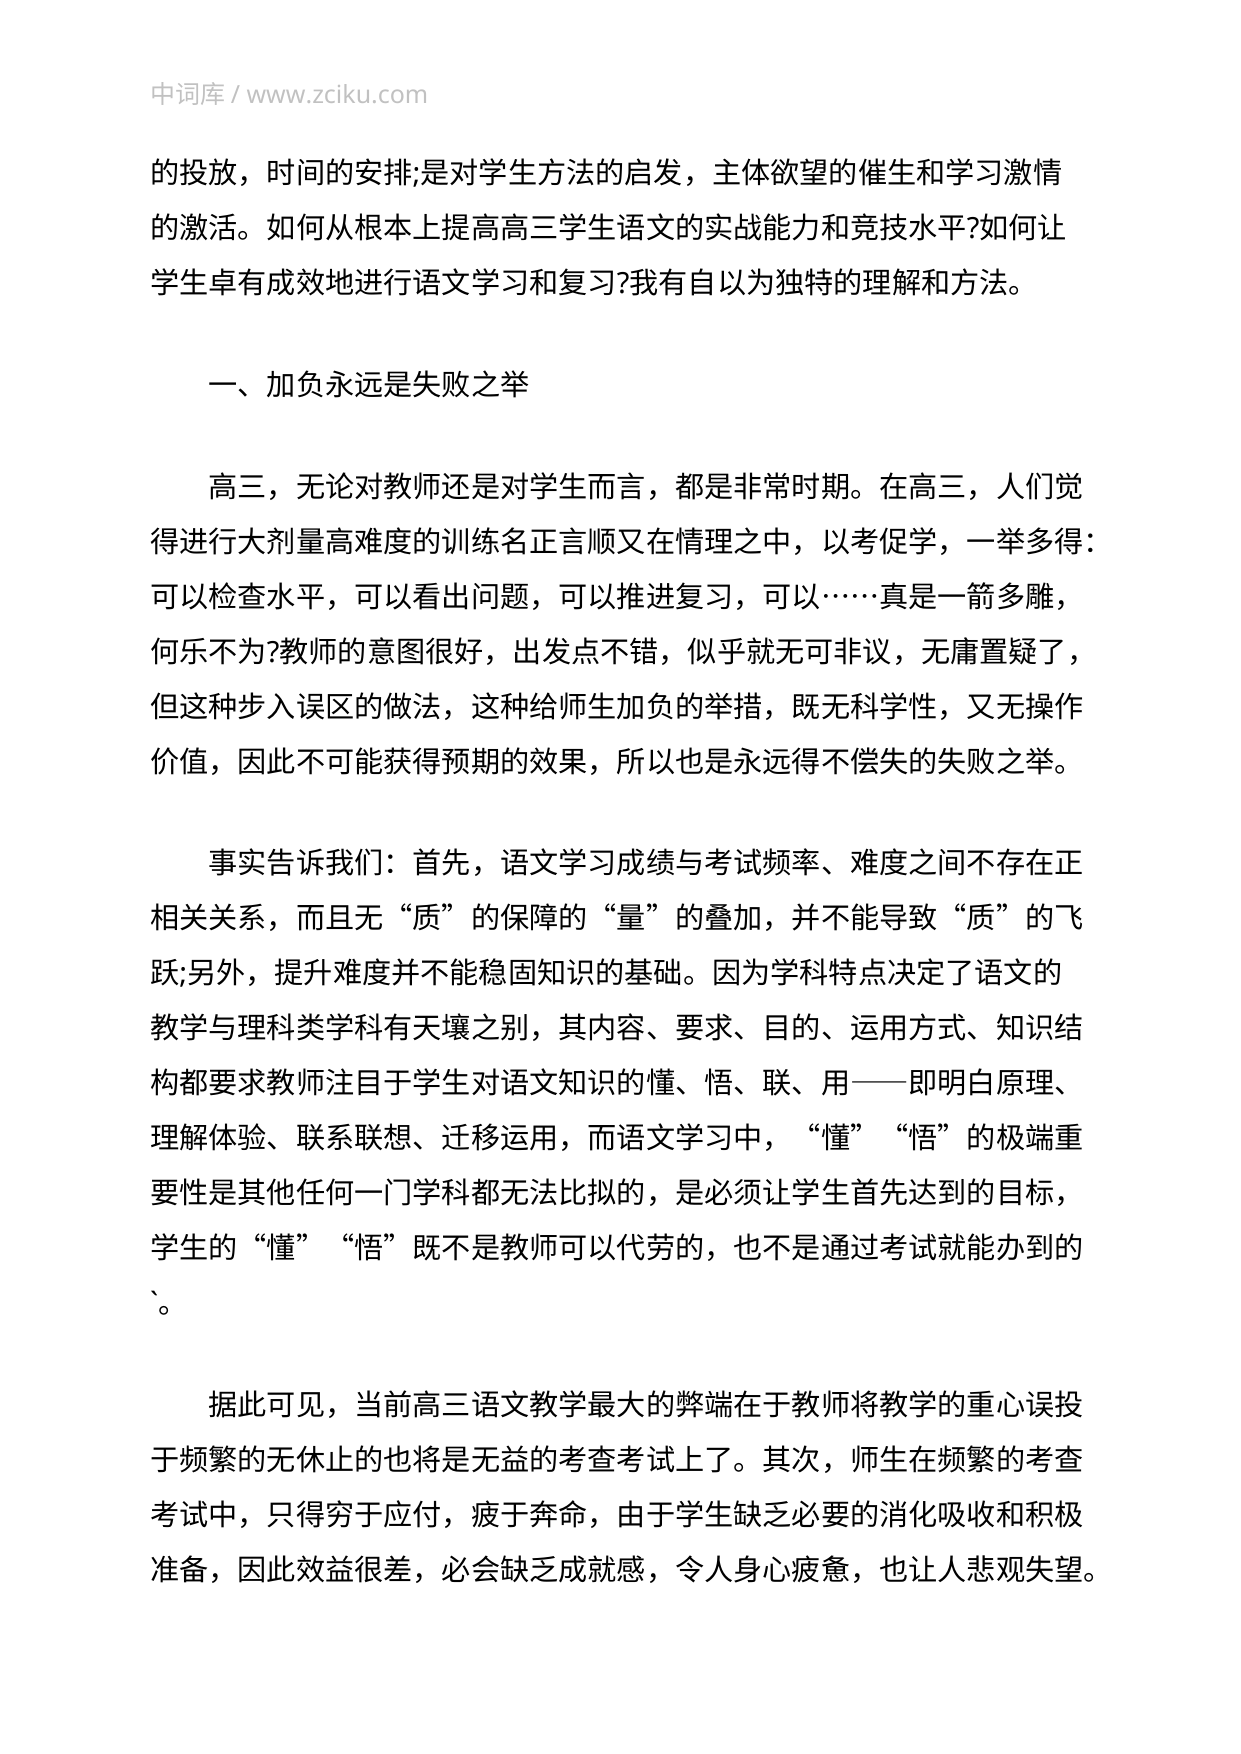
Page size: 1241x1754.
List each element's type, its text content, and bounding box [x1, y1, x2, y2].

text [150, 1381, 1090, 1588]
text 一、加负永远是失败之举 [150, 362, 1090, 404]
text 事实告诉我们：首先，语文学习成绩与考试频率、难度之间不存在正相关关系，而且无“质”的保障的“量”的叠加，并不能导致“质”的飞跃;另外，提升难度并不能稳固知识的基础。因为学科特点决定了语文的教学与理科类学科有天壤之别，其内容、要求、目的、运用方式、知识结构都要求教师注目于学生对语文知识的懂、悟、联、用——即明白原理、理解体验、联系联想、迁移运用，而语文学习中，“懂”“悟”的极端重要性是其他任何一门学科都无法比拟的，是必须让学生首先达到的目标，学生的“懂”“悟”既不是教师可以代劳的，也不是通过考试就能办到的`。 [150, 840, 1090, 1322]
text 高三，无论对教师还是对学生而言，都是非常时期。在高三，人们觉得进行大剂量高难度的训练名正言顺又在情理之中，以考促学，一举多得：可以检查水平，可以看出问题，可以推进复习，可以……真是一箭多雕，何乐不为?教师的意图很好，出发点不错，似乎就无可非议，无庸置疑了，但这种步入误区的做法，这种给师生加负的举措，既无科学性，又无操作价值，因此不可能获得预期的效果，所以也是永远得不偿失的失败之举。 [150, 464, 1090, 781]
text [150, 150, 1090, 302]
